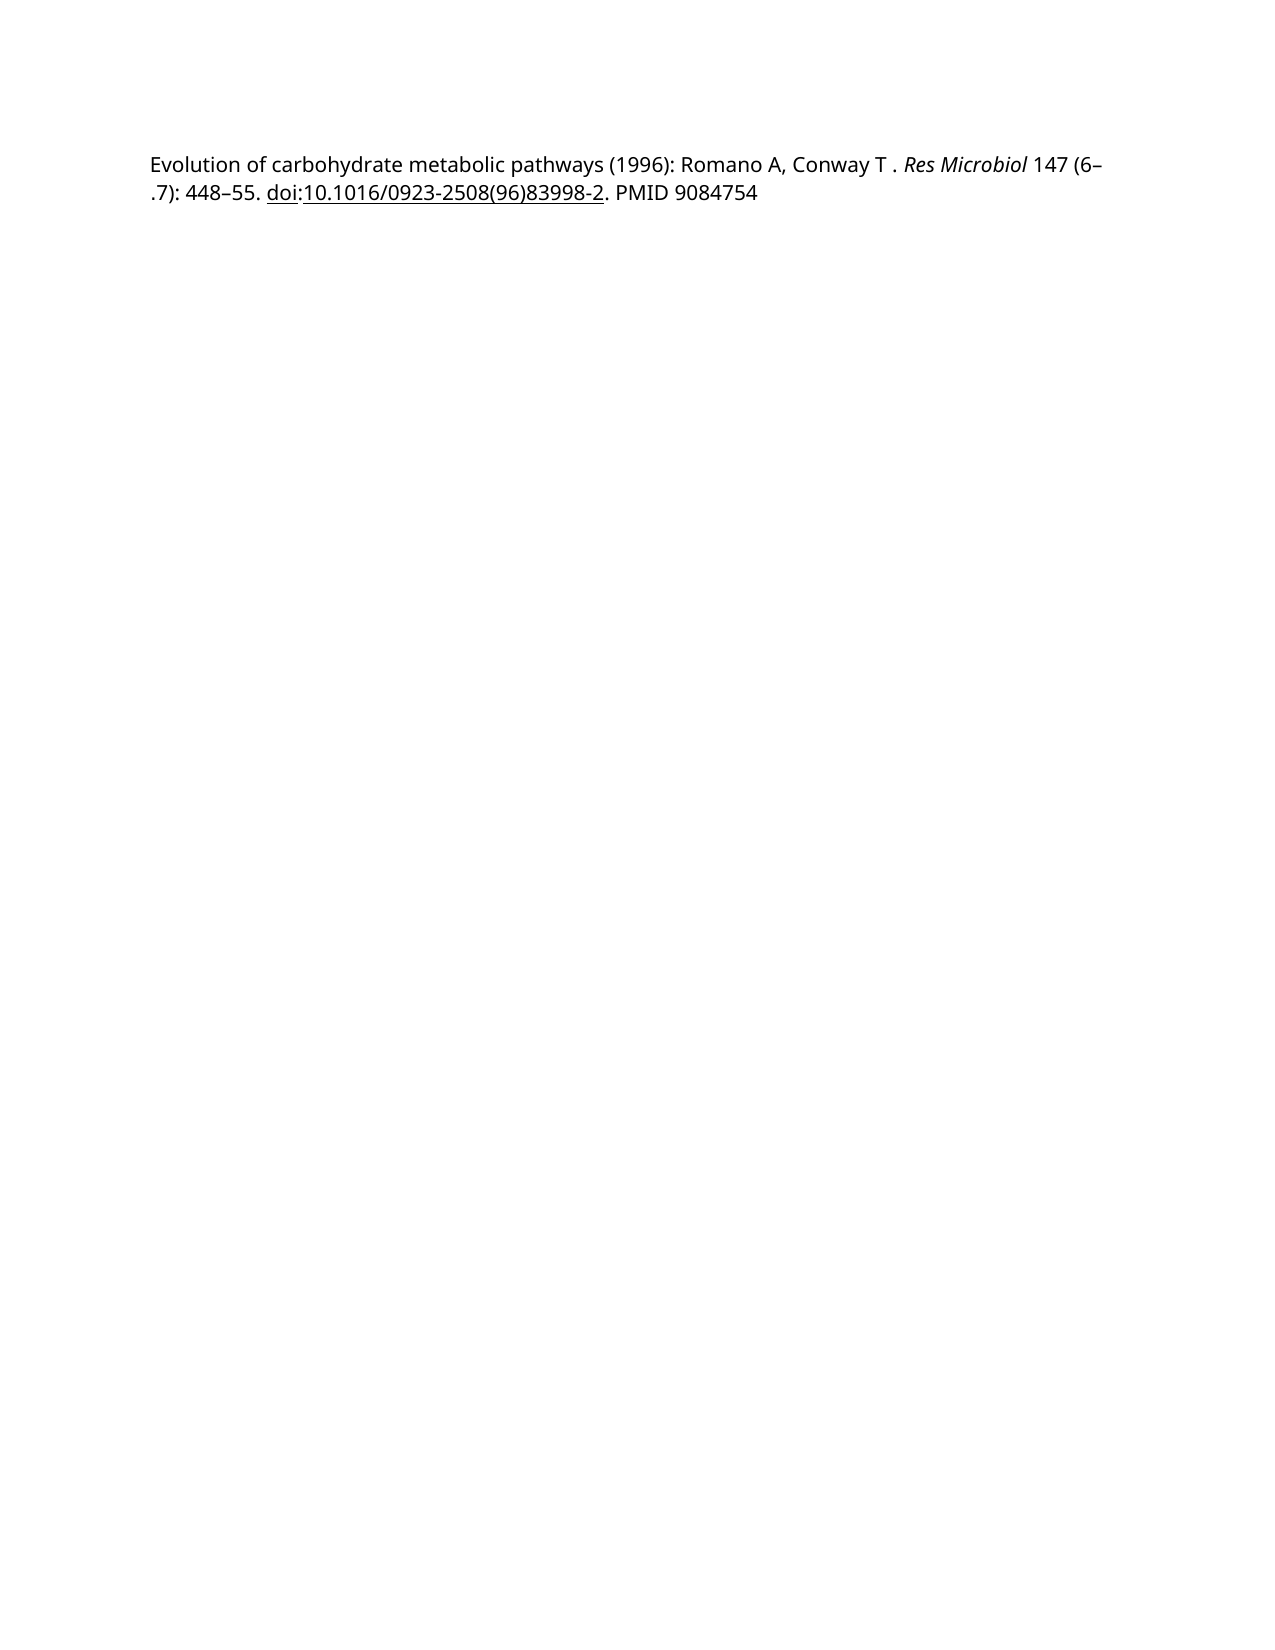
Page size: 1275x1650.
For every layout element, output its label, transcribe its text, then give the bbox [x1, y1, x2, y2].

text Evolution of carbohydrate metabolic pathways (1996): Romano A, Conway T . Res Microbiol 147 (6–7): 448–55. doi:10.1016/0923-2508(96)83998-2. PMID 9084754. [150, 150, 1125, 207]
